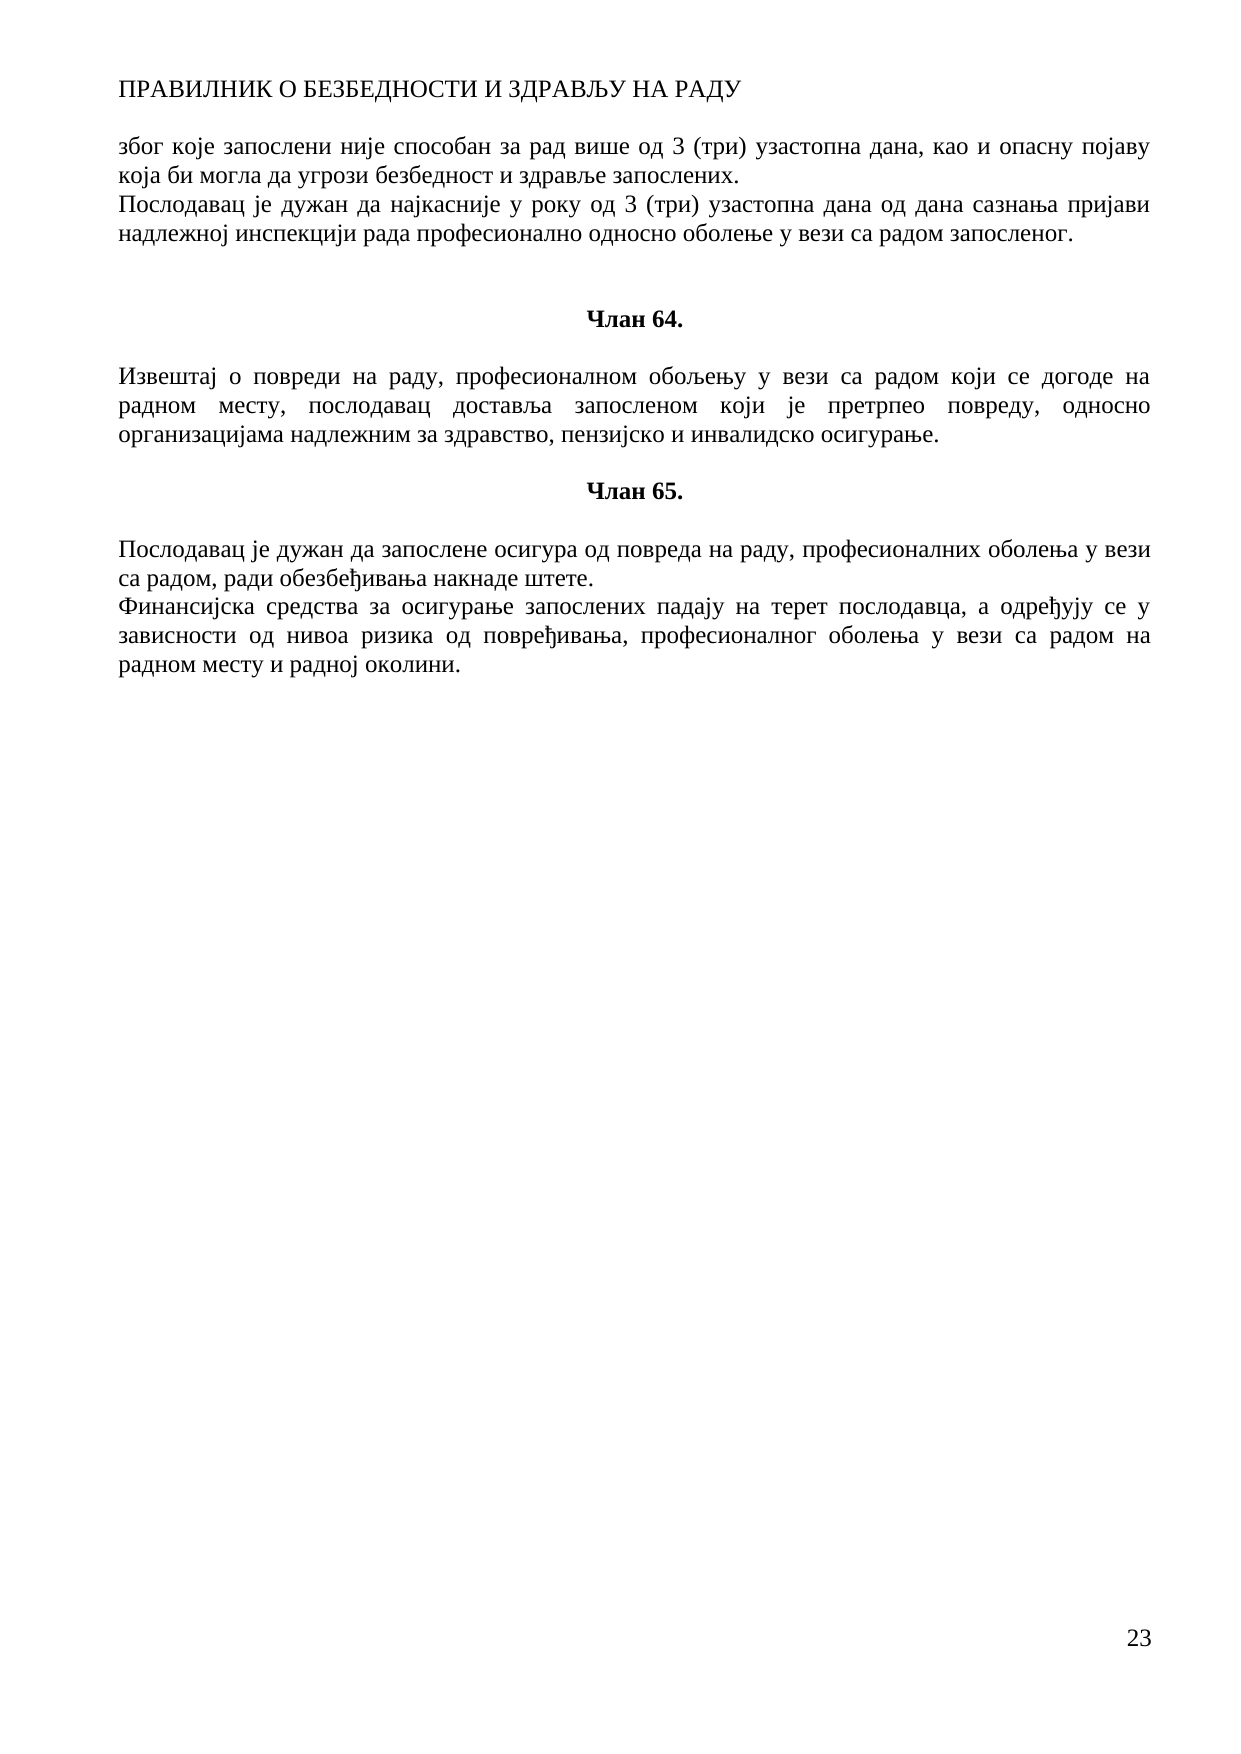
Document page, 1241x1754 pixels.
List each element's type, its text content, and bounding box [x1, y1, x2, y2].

text Послодавац је дужан да запослене осигура од повреда на раду, професионалних оболења у вези са радом, ради обезбеђивања накнаде штете. [118, 534, 1152, 591]
text Послодавац је дужан да најкасније у року од 3 (три) узастопна дана од дана сазнања пријави надлежној инспекцији рада професионално односно оболење у вези са радом запосленог. [118, 189, 1152, 246]
text Финансијска средства за осигурање запослених падају на терет послодавца, а одређују се у зависности од нивоа ризика од повређивања, професионалног оболења у вези са радом на радном месту и радној околини. [118, 591, 1152, 678]
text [118, 131, 1152, 189]
text Члан 65. [118, 476, 1152, 505]
text Извештај о повреди на раду, професионалном обољењу у вези са радом који се догоде на радном месту, послодавац доставља запосленом који је претрпео повреду, односно организацијама надлежним за здравство, пензијско и инвалидско осигурање. [118, 361, 1152, 448]
text Члан 64. [118, 304, 1152, 333]
